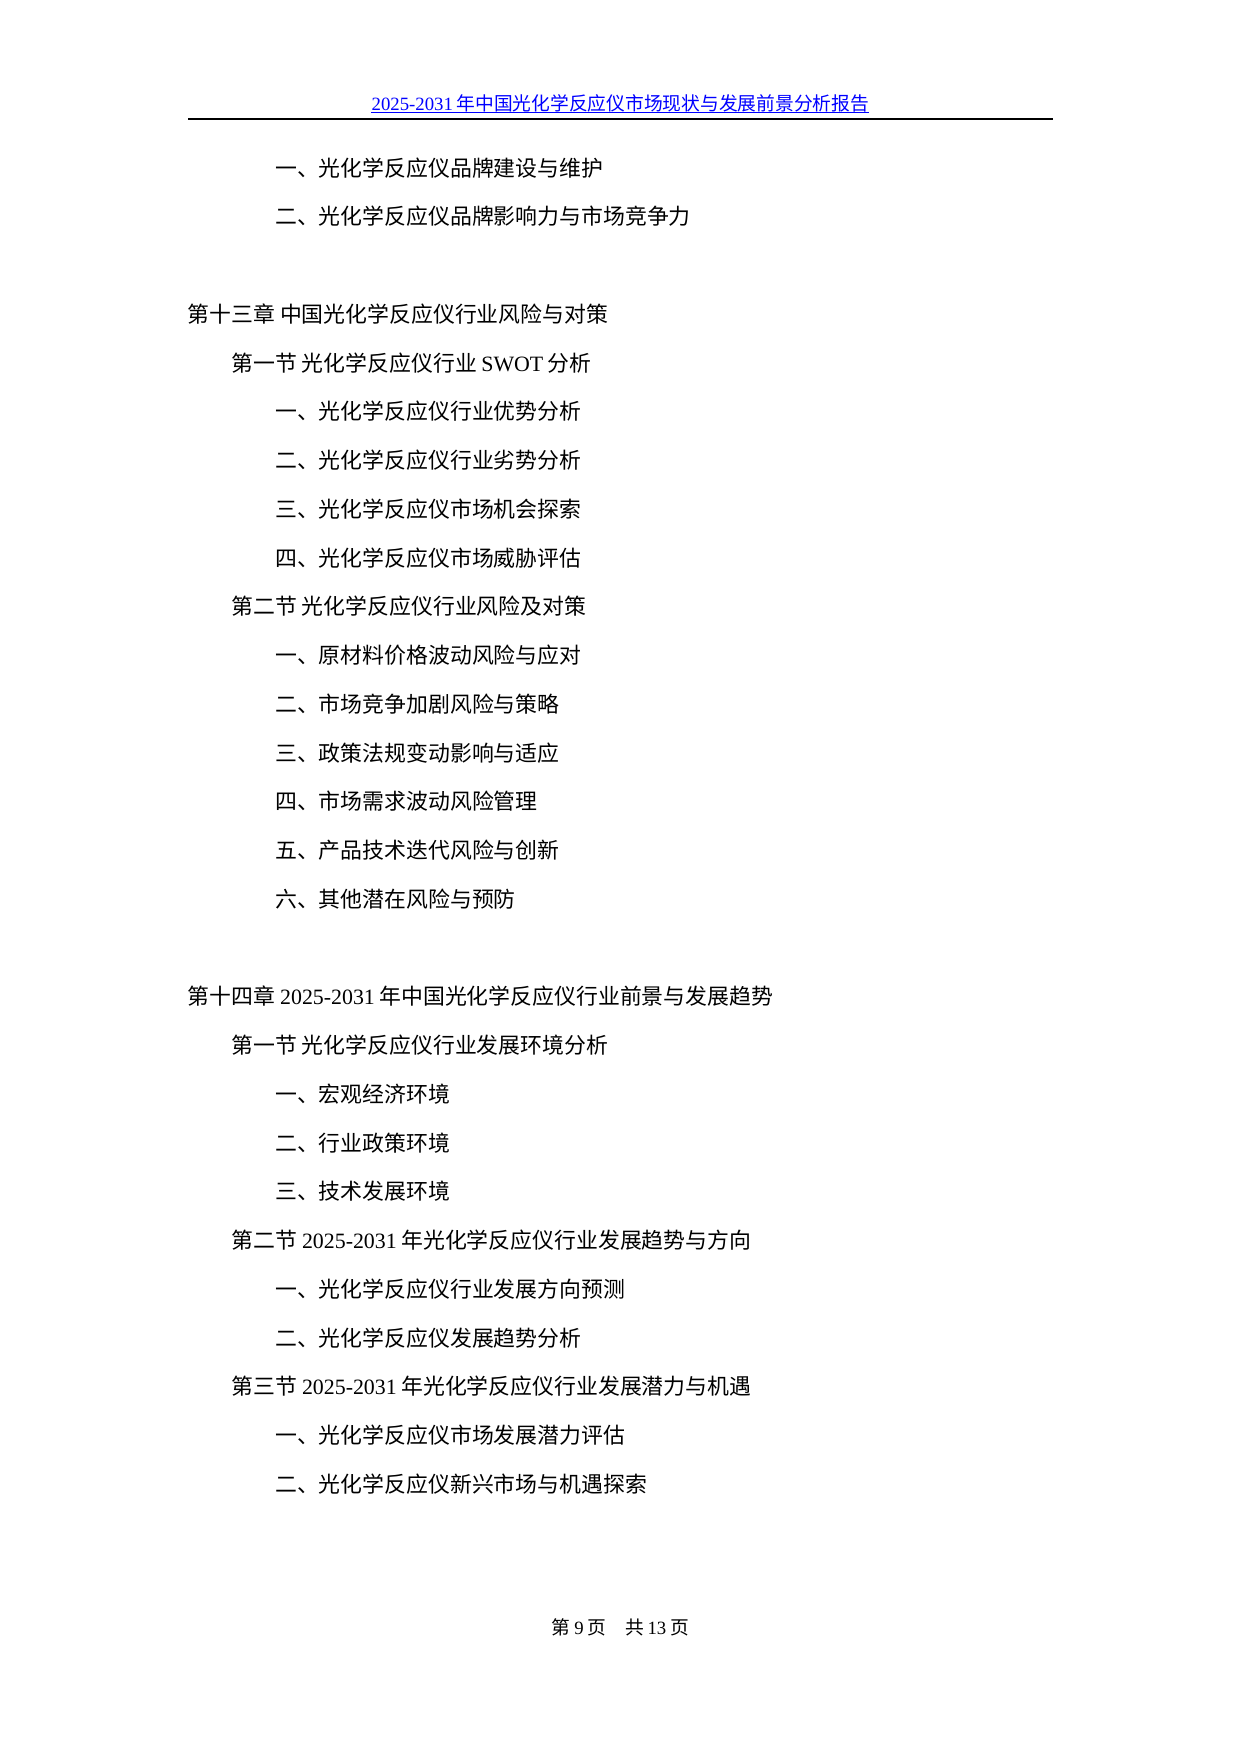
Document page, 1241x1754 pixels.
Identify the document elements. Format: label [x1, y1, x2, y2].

text [187, 150, 1053, 1499]
